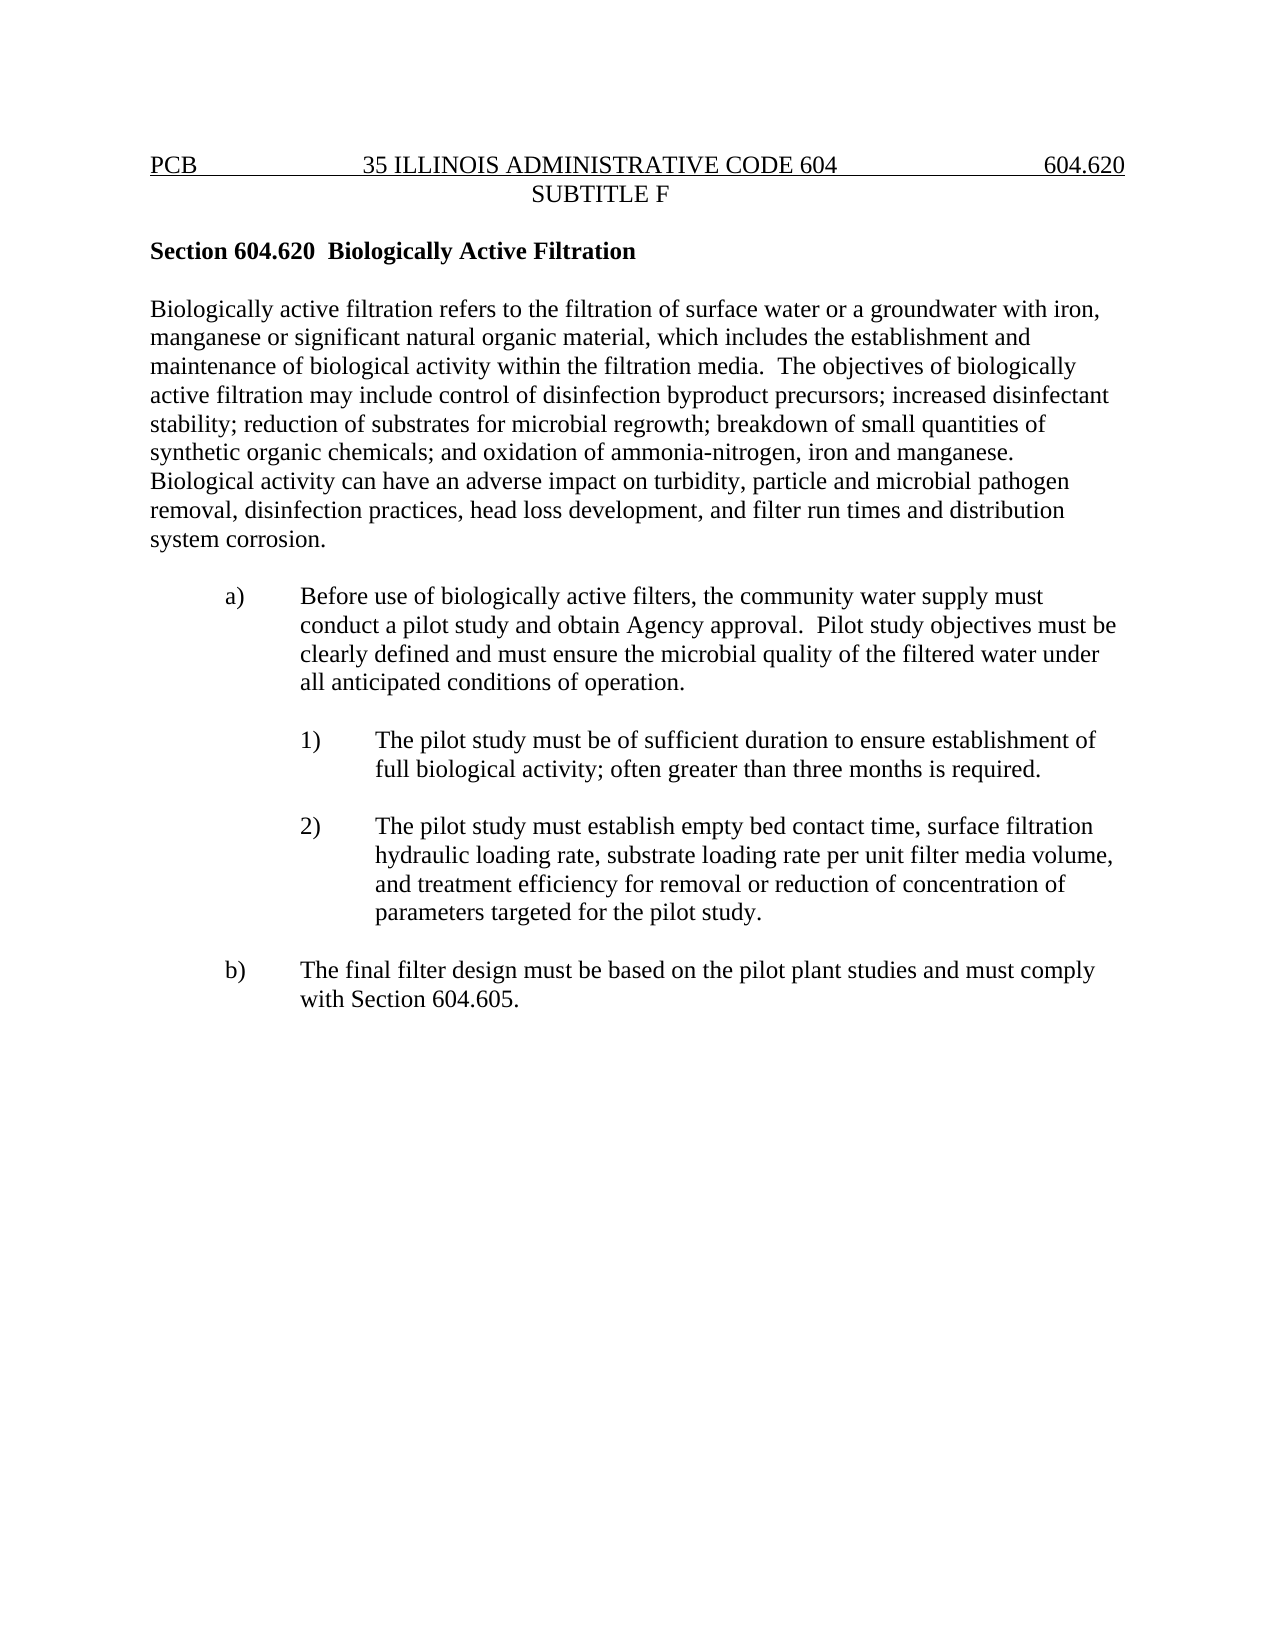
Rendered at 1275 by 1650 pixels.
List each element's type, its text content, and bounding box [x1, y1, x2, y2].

text Biologically active filtration refers to the filtration of surface water or a groundwater with iron, manganese or significant natural organic material, which includes the establishment and maintenance of biological activity within the filtration media. The objectives of biologically active filtration may include control of disinfection byproduct precursors; increased disinfectant stability; reduction of substrates for microbial regrowth; breakdown of small quantities of synthetic organic chemicals; and oxidation of ammonia-nitrogen, iron and manganese. Biological activity can have an adverse impact on turbidity, particle and microbial pathogen removal, disinfection practices, head loss development, and filter run times and distribution system corrosion. [150, 294, 1125, 552]
text 2) The pilot study must establish empty bed contact time, surface filtration hydraulic loading rate, substrate loading rate per unit filter media volume, and treatment efficiency for removal or reduction of concentration of parameters targeted for the pilot study. [300, 811, 1125, 926]
text Section 604.620 Biologically Active Filtration [150, 236, 1125, 265]
text b) The final filter design must be based on the pilot plant studies and must comply with Section 604.605. [225, 955, 1125, 1012]
text 1) The pilot study must be of sufficient duration to ensure establishment of full biological activity; often greater than three months is required. [300, 725, 1125, 782]
text a) Before use of biologically active filters, the community water supply must conduct a pilot study and obtain Agency approval. Pilot study objectives must be clearly defined and must ensure the microbial quality of the filtered water under all anticipated conditions of operation. [225, 581, 1125, 696]
